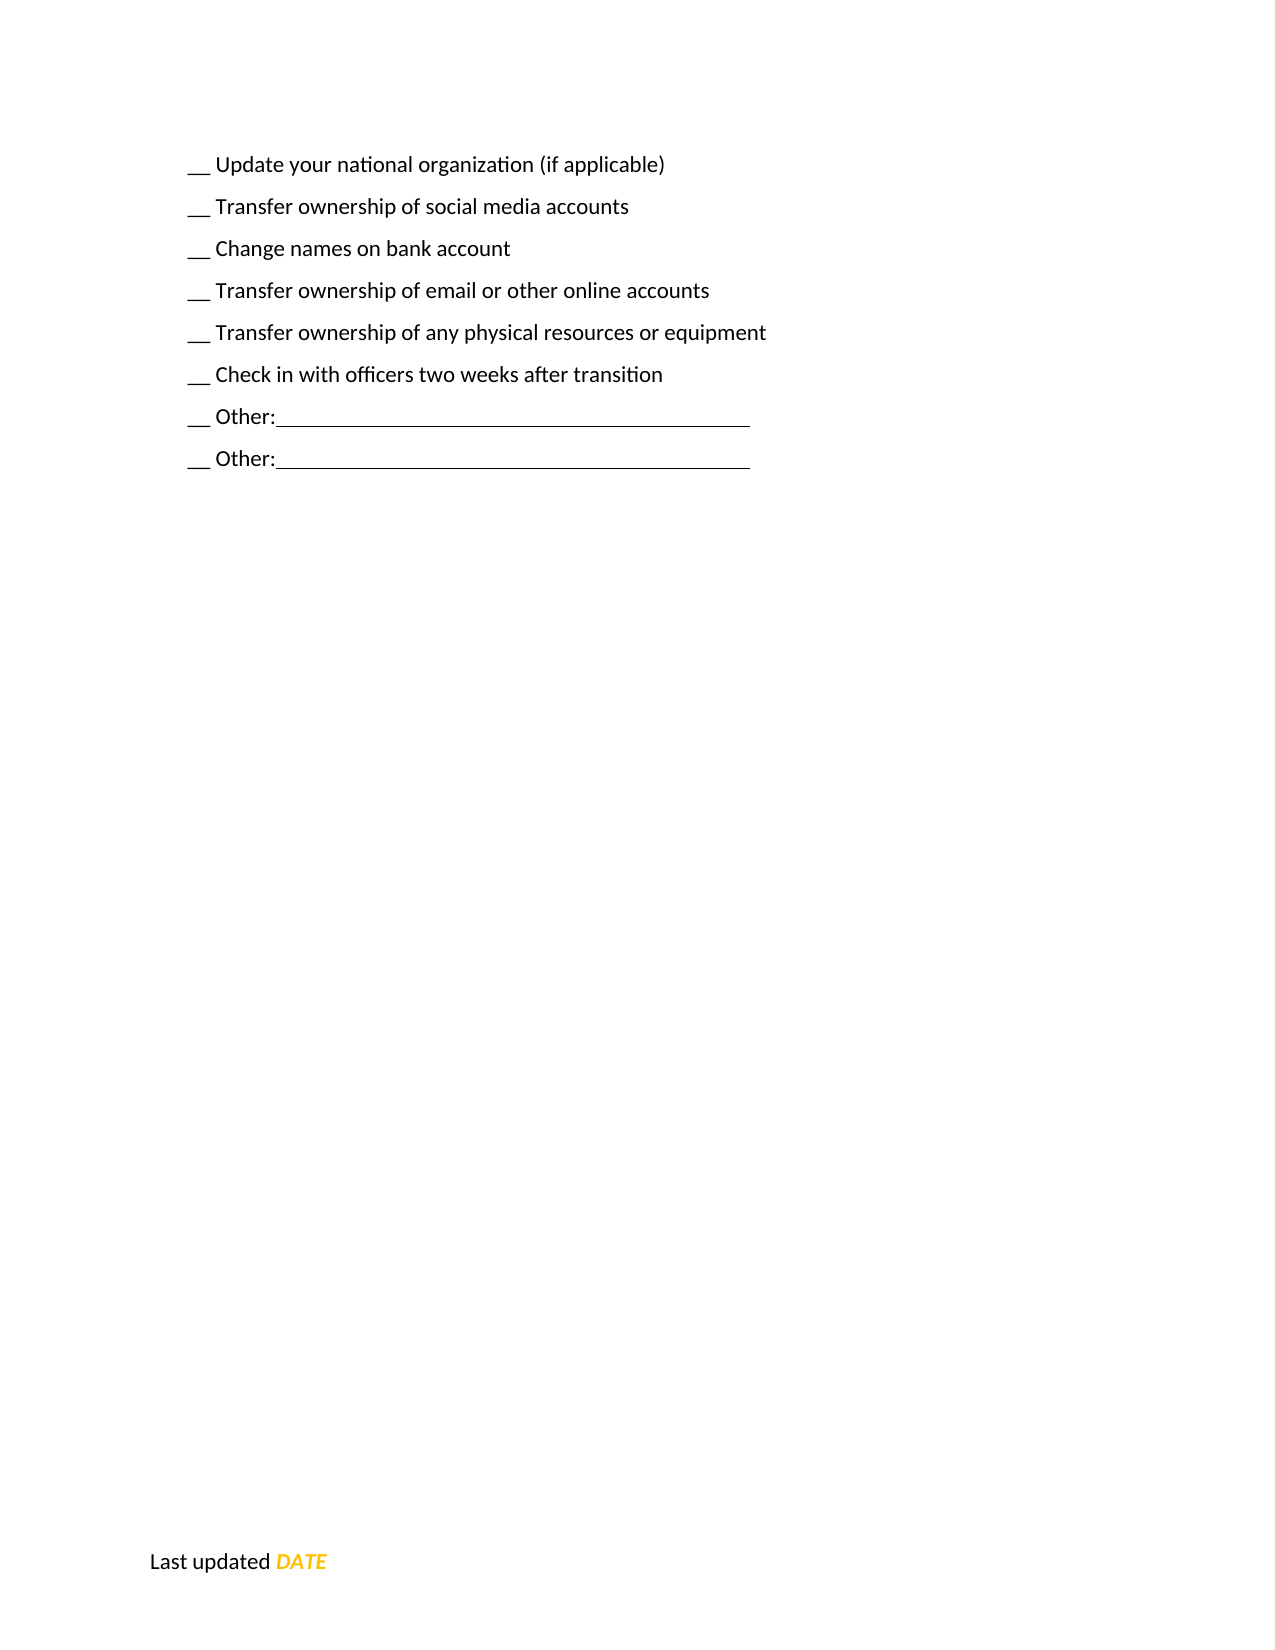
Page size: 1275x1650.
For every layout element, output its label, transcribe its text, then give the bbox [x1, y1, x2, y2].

text __ Update your national organization (if applicable) [187, 150, 1125, 178]
text __ Transfer ownership of email or other online accounts [187, 276, 1125, 304]
text __ Check in with officers two weeks after transition [187, 360, 1125, 388]
text __ Transfer ownership of social media accounts [187, 192, 1125, 220]
text __ Other: [187, 402, 1125, 430]
text __ Other: [187, 444, 1125, 472]
text __ Change names on bank account [187, 234, 1125, 262]
text __ Transfer ownership of any physical resources or equipment [187, 318, 1125, 346]
